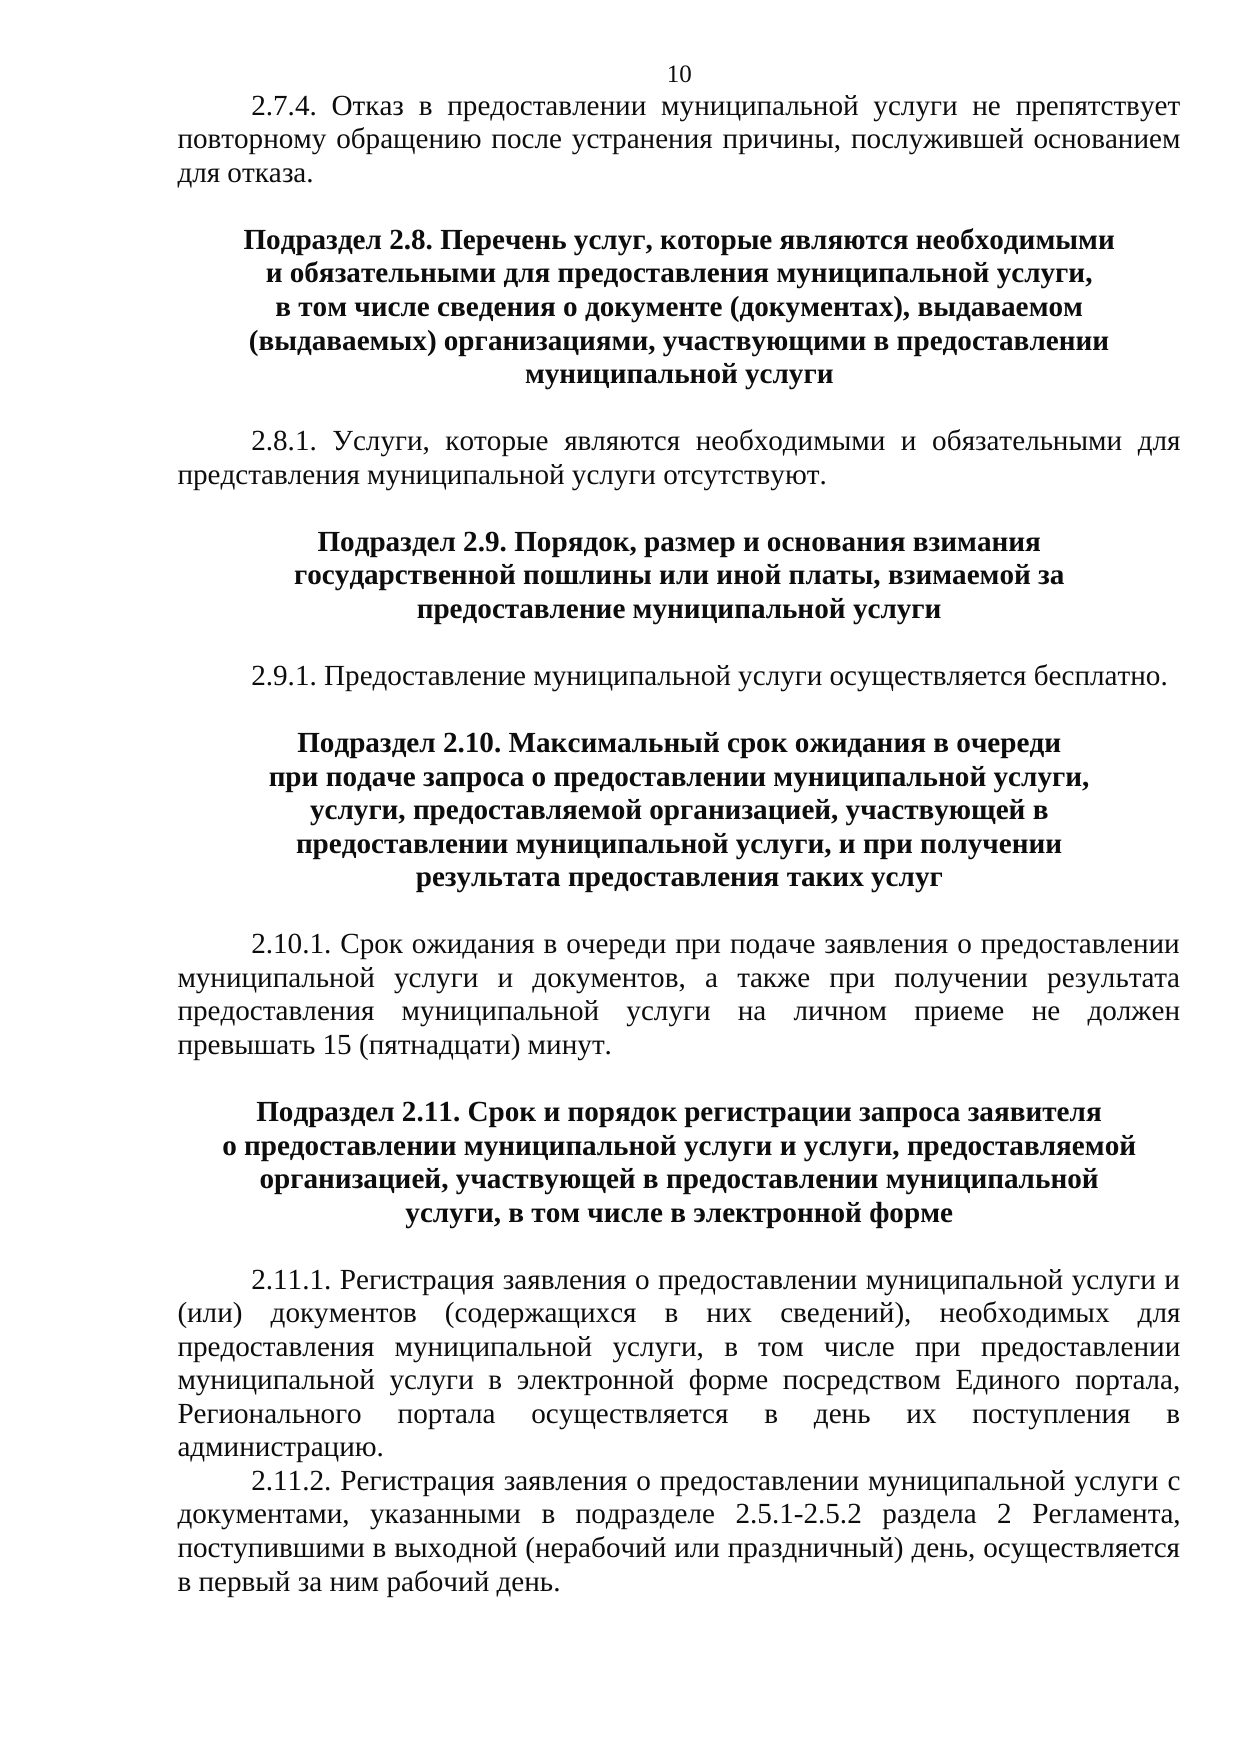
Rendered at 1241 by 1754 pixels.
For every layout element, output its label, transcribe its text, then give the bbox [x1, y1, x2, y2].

text о предоставлении муниципальной услуги и услуги, предоставляемой [177, 1128, 1181, 1161]
text организацией, участвующей в предоставлении муниципальной [177, 1161, 1181, 1195]
text в том числе сведения о документе (документах), выдаваемом [177, 289, 1181, 323]
text услуги, предоставляемой организацией, участвующей в [177, 792, 1181, 826]
text 2.11.2. Регистрация заявления о предоставлении муниципальной услуги с документами, указанными в подразделе 2.5.1-2.5.2 раздела 2 Регламента, поступившими в выходной (нерабочий или праздничный) день, осуществляется в первый за ним рабочий день. [177, 1463, 1181, 1597]
text Подраздел 2.9. Порядок, размер и основания взимания [177, 524, 1181, 557]
text 2.7.4. Отказ в предоставлении муниципальной услуги не препятствует повторному обращению после устранения причины, послужившей основанием для отказа. [177, 88, 1181, 188]
text 2.9.1. Предоставление муниципальной услуги осуществляется бесплатно. [177, 658, 1181, 692]
text при подаче запроса о предоставлении муниципальной услуги, [177, 759, 1181, 792]
text и обязательными для предоставления муниципальной услуги, [177, 256, 1181, 289]
text государственной пошлины или иной платы, взимаемой за [177, 557, 1181, 591]
text 2.10.1. Срок ожидания в очереди при подаче заявления о предоставлении муниципальной услуги и документов, а также при получении результата предоставления муниципальной услуги на личном приеме не должен превышать 15 (пятнадцати) минут. [177, 926, 1181, 1061]
text (выдаваемых) организациями, участвующими в предоставлении муниципальной услуги [177, 323, 1181, 390]
text Подраздел 2.8. Перечень услуг, которые являются необходимыми [177, 222, 1181, 256]
text предоставлении муниципальной услуги, и при получении [177, 826, 1181, 859]
text предоставление муниципальной услуги [177, 591, 1181, 624]
text 2.11.1. Регистрация заявления о предоставлении муниципальной услуги и (или) документов (содержащихся в них сведений), необходимых для предоставления муниципальной услуги, в том числе при предоставлении муниципальной услуги в электронной форме посредством Единого портала, Регионального портала осуществляется в день их поступления в администрацию. [177, 1262, 1181, 1463]
text 10 [177, 59, 1181, 88]
text Подраздел 2.10. Максимальный срок ожидания в очереди [177, 725, 1181, 759]
text услуги, в том числе в электронной форме [177, 1195, 1181, 1228]
text результата предоставления таких услуг [177, 859, 1181, 893]
text Подраздел 2.11. Срок и порядок регистрации запроса заявителя [177, 1094, 1181, 1128]
text 2.8.1. Услуги, которые являются необходимыми и обязательными для представления муниципальной услуги отсутствуют. [177, 423, 1181, 490]
